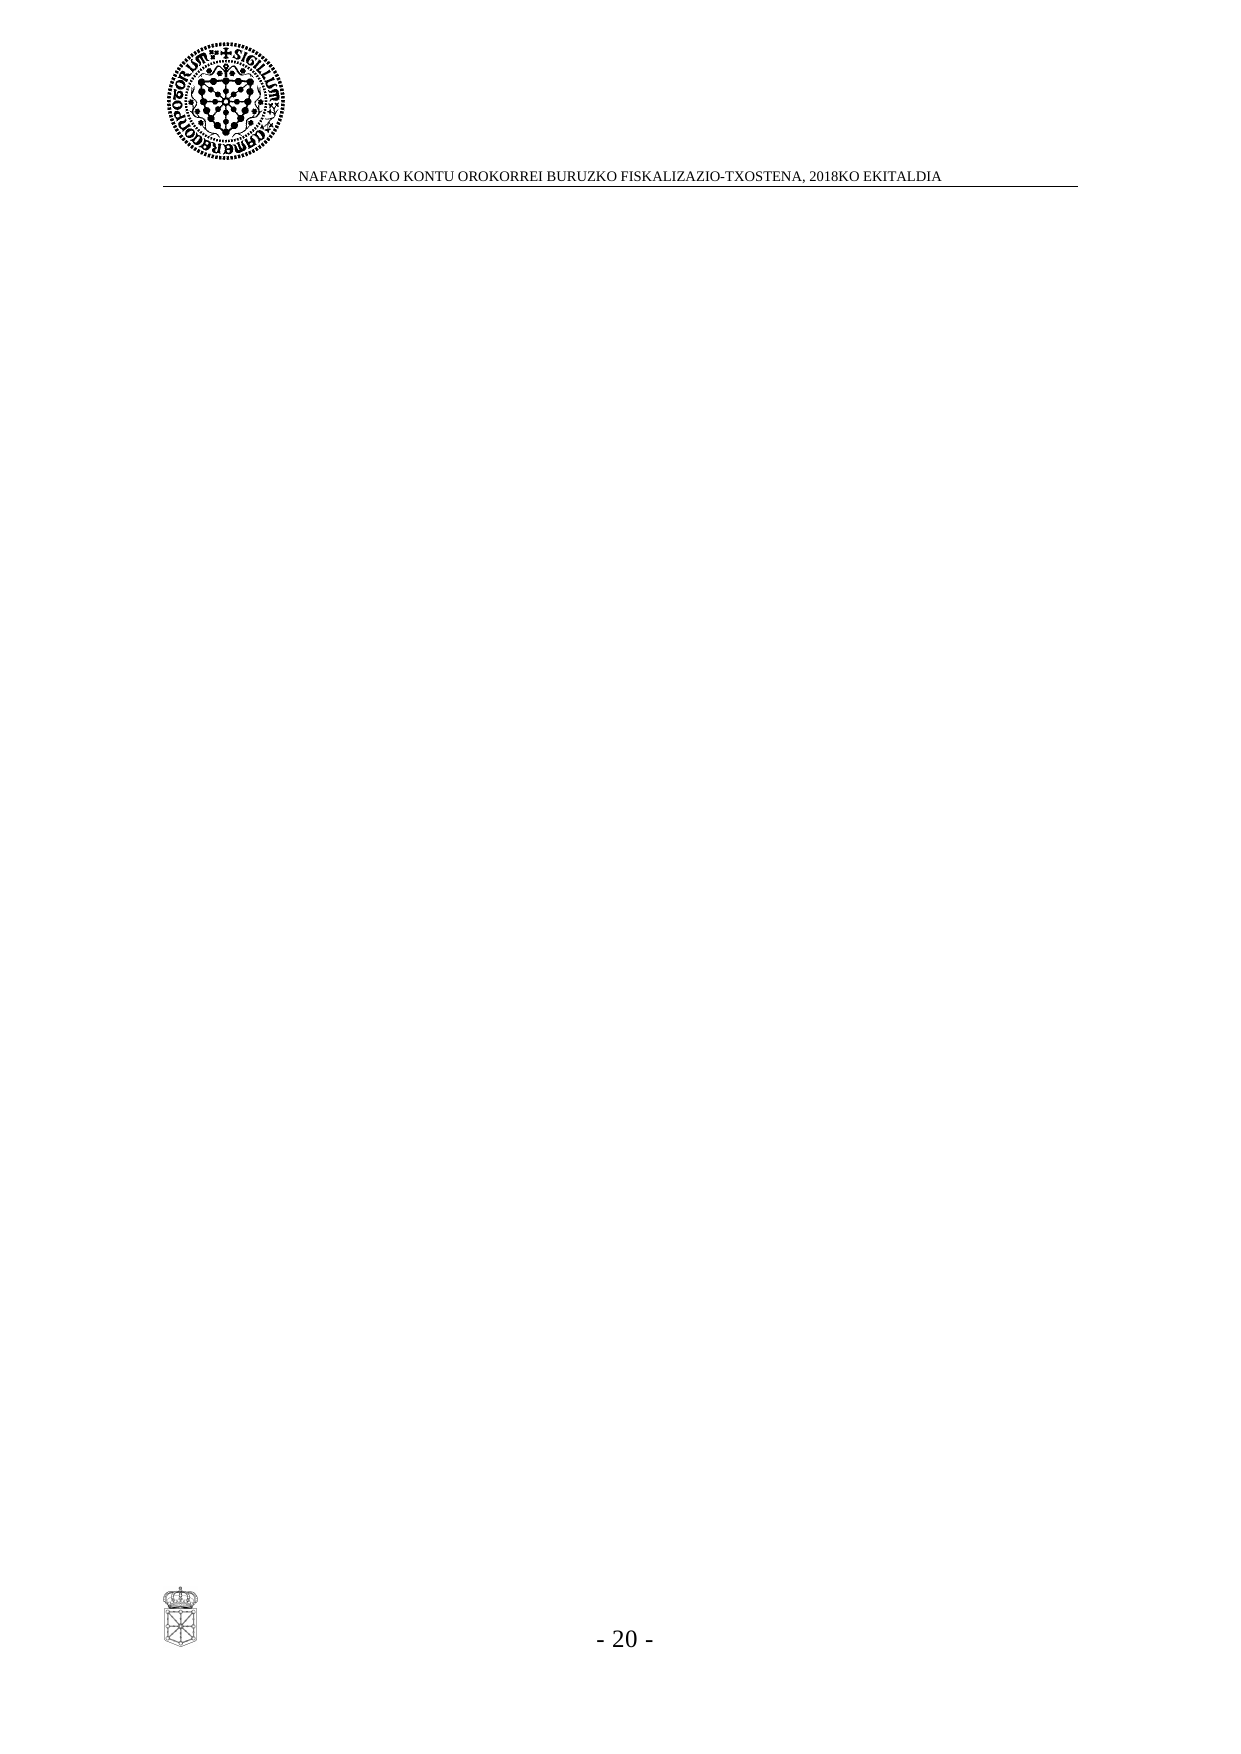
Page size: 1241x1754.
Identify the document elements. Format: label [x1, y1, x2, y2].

picture [162, 1586, 199, 1648]
picture [162, 38, 289, 164]
